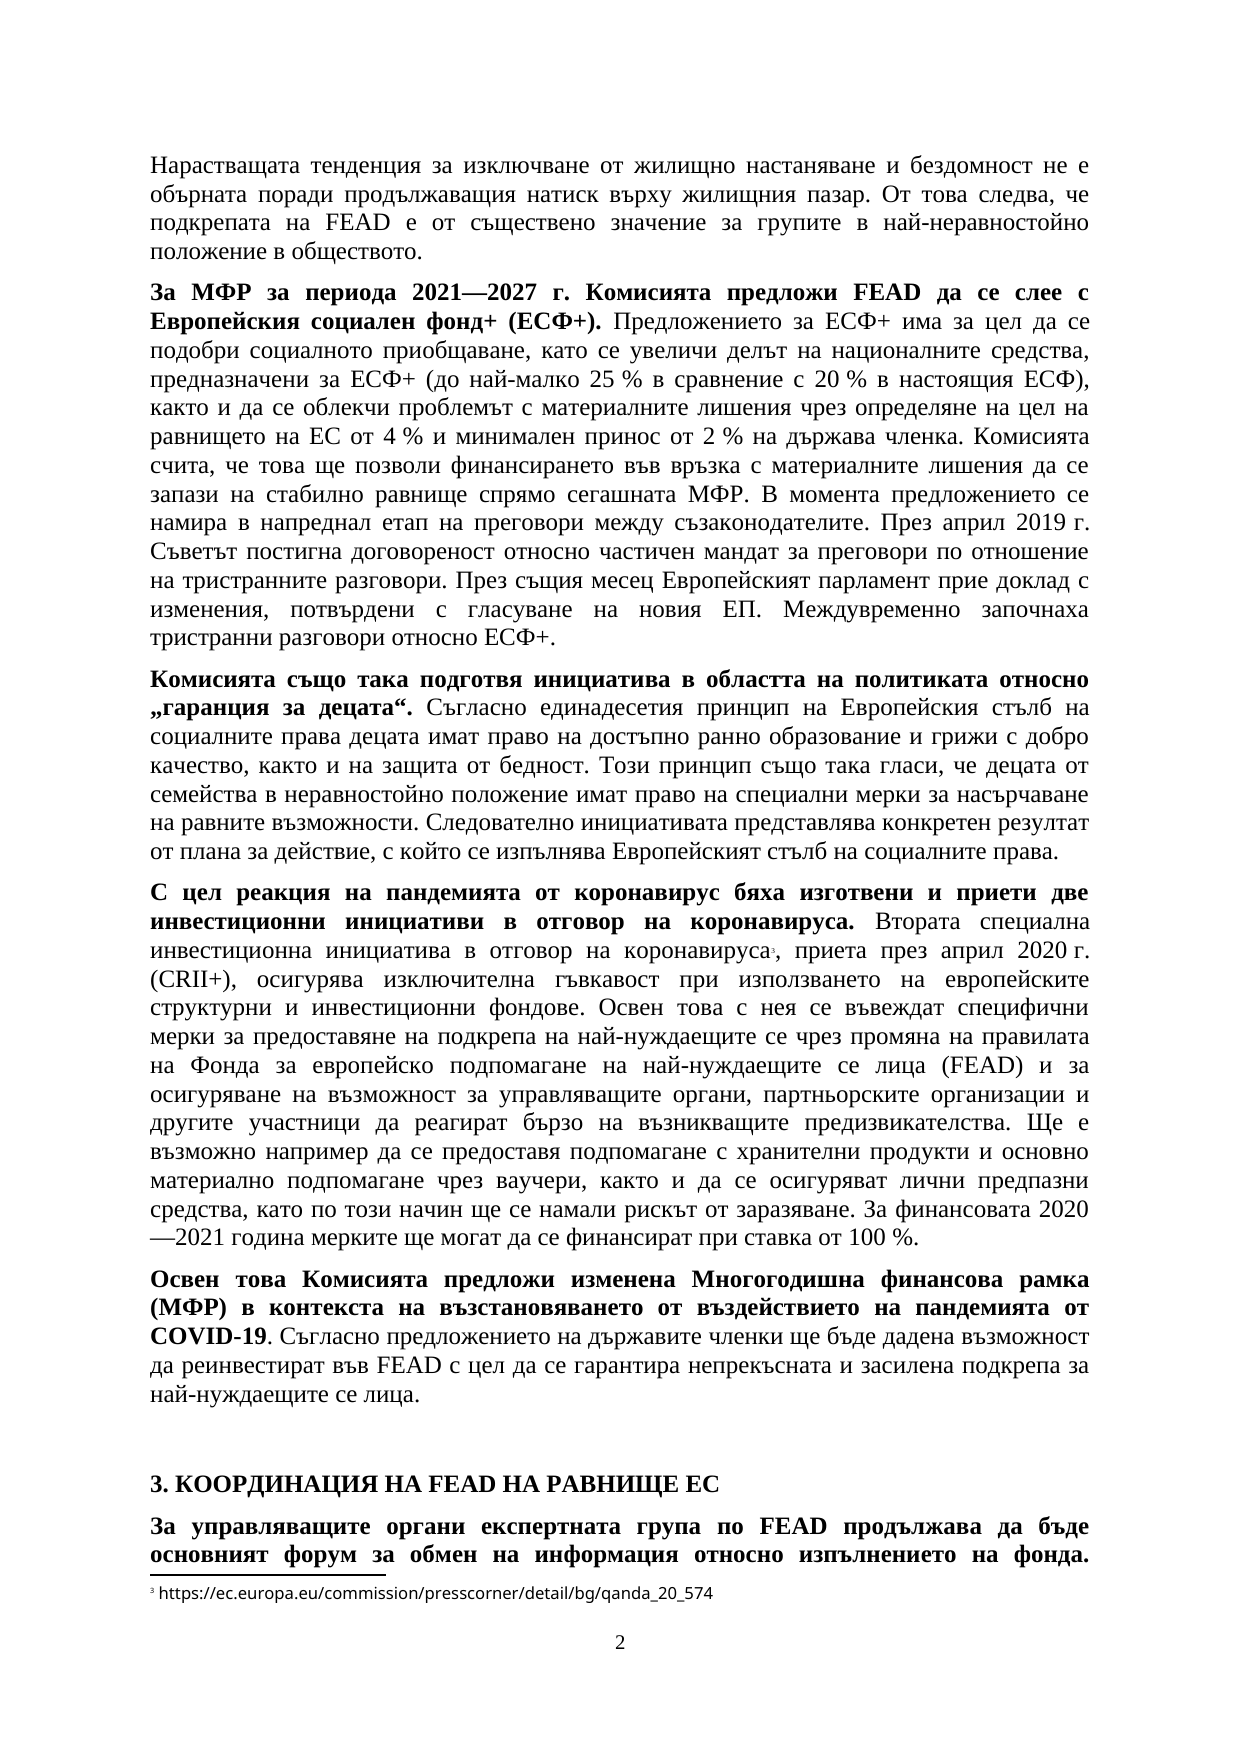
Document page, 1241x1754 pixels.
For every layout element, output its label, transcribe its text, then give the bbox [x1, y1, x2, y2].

text Комисията също така подготвя инициатива в областта на политиката относно „гаранция за децата“. Съгласно единадесетия принцип на Европейския стълб на социалните права децата имат право на достъпно ранно образование и грижи с добро качество, както и на защита от бедност. Този принцип също така гласи, че децата от семейства в неравностойно положение имат право на специални мерки за насърчаване на равните възможности. Следователно инициативата представлява конкретен резултат от плана за действие, с който се изпълнява Европейският стълб на социалните права. [150, 664, 1090, 865]
text Освен това Комисията предложи изменена Многогодишна финансова рамка (МФР) в контекста на възстановяването от въздействието на пандемията от COVID-19. Съгласно предложението на държавите членки ще бъде дадена възможност да реинвестират във FEAD с цел да се гарантира непрекъсната и засилена подкрепа за най-нуждаещите се лица. [150, 1264, 1090, 1407]
subtitle 3. КООРДИНАЦИЯ НА FEAD НА РАВНИЩЕ ЕС [150, 1469, 1090, 1498]
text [150, 150, 1090, 265]
text С цел реакция на пандемията от коронавирус бяха изготвени и приети две инвестиционни инициативи в отговор на коронавируса. Втората специална инвестиционна инициатива в отговор на коронавируса, приета през април 2020 г. (CRII+), осигурява изключителна гъвкавост при използването на европейските структурни и инвестиционни фондове. Освен това с нея се въвеждат специфични мерки за предоставяне на подкрепа на най-нуждаещите се чрез промяна на правилата на Фонда за европейско подпомагане на най-нуждаещите се лица (FEAD) и за осигуряване на възможност за управляващите органи, партньорските организации и другите участници да реагират бързо на възникващите предизвикателства. Ще е възможно например да се предоставя подпомагане с хранителни продукти и основно материално подпомагане чрез ваучери, както и да се осигуряват лични предпазни средства, като по този начин ще се намали рискът от заразяване. За финансовата 2020—2021 година мерките ще могат да се финансират при ставка от 100 %. [150, 877, 1090, 1251]
text За МФР за периода 2021—2027 г. Комисията предложи FEAD да се слее с Европейския социален фонд+ (ЕСФ+). Предложението за ЕСФ+ има за цел да се подобри социалното приобщаване, като се увеличи делът на националните средства, предназначени за ЕСФ+ (до най-малко 25 % в сравнение с 20 % в настоящия ЕСФ), както и да се облекчи проблемът с материалните лишения чрез определяне на цел на равнището на ЕС от 4 % и минимален принос от 2 % на държава членка. Комисията счита, че това ще позволи финансирането във връзка с материалните лишения да се запази на стабилно равнище спрямо сегашната МФР. В момента предложението се намира в напреднал етап на преговори между съзаконодателите. През април 2019 г. Съветът постигна договореност относно частичен мандат за преговори по отношение на тристранните разговори. През същия месец Европейският парламент прие доклад с изменения, потвърдени с гласуване на новия ЕП. Междувременно започнаха тристранни разговори относно ЕСФ+. [150, 277, 1090, 651]
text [150, 1511, 1090, 1568]
